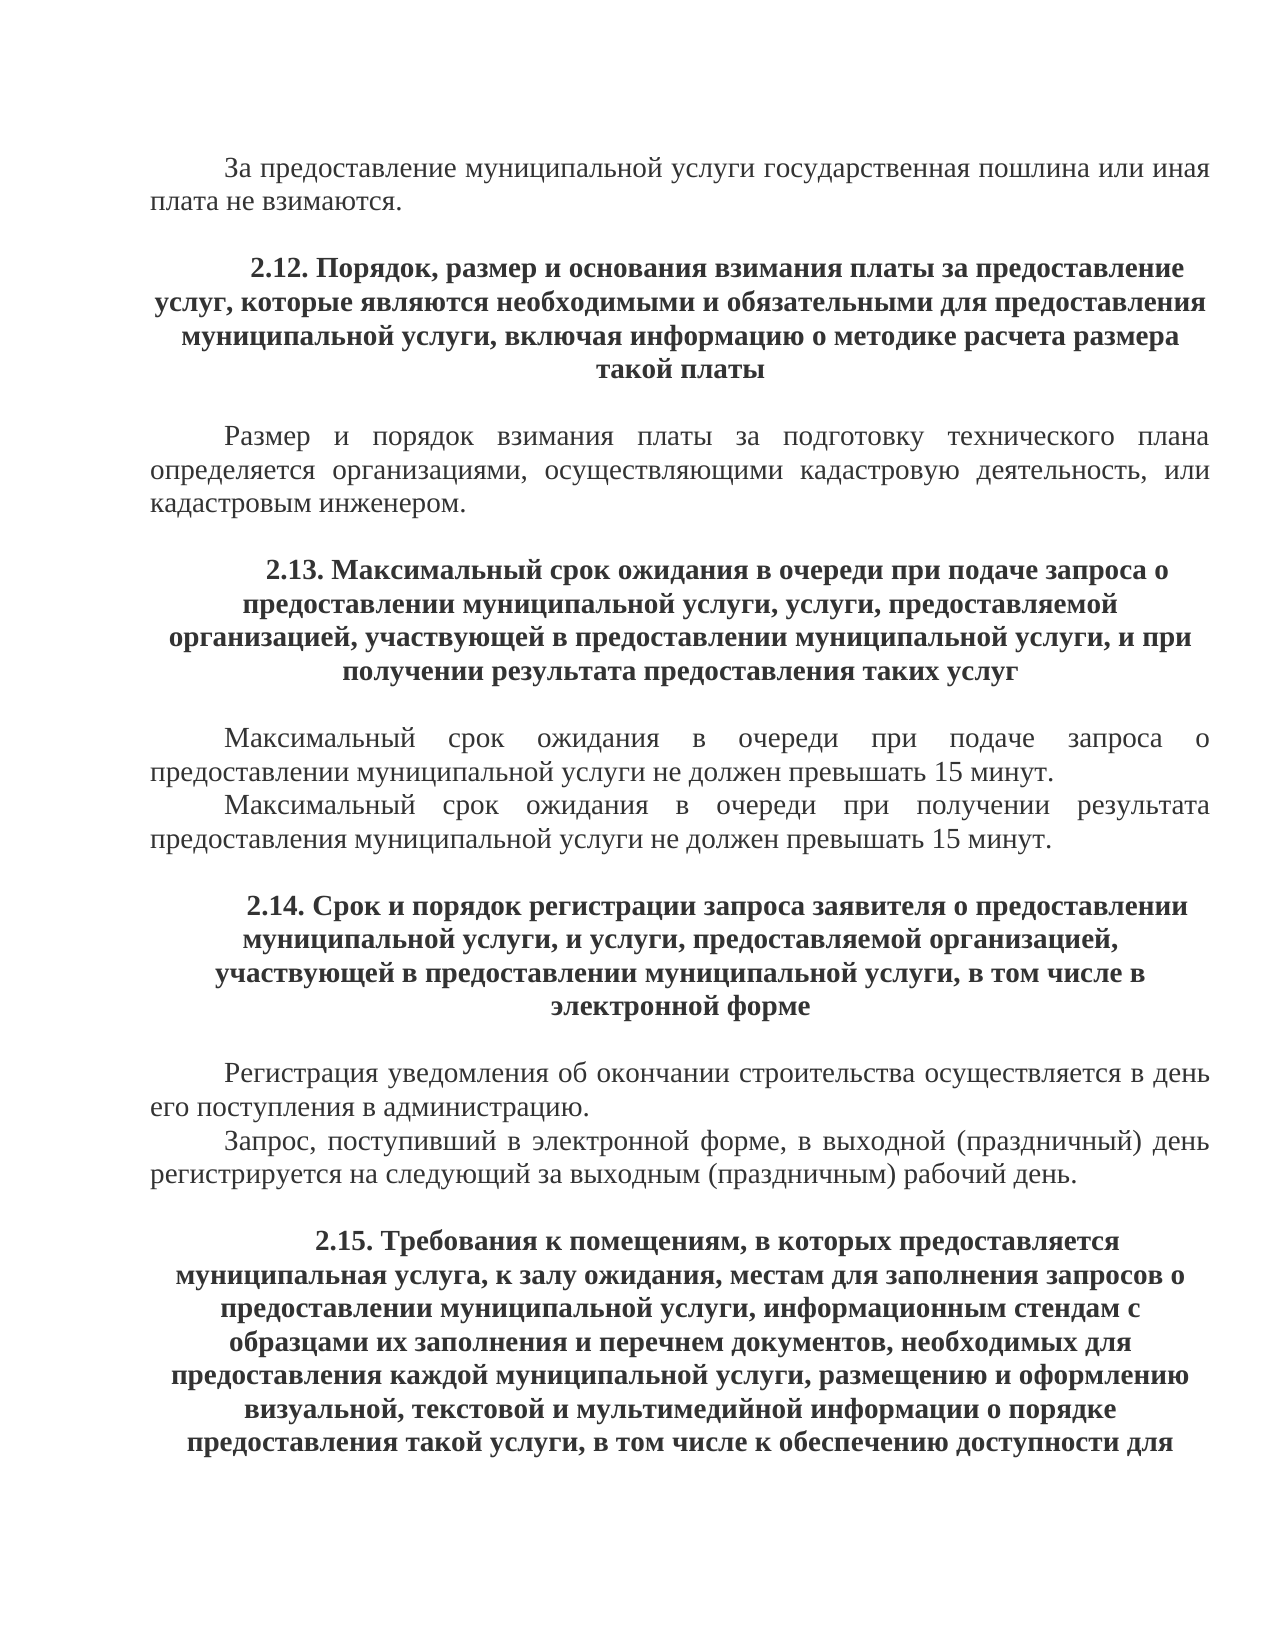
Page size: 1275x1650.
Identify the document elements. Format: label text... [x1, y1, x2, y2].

text Регистрация уведомления об окончании строительства осуществляется в день его поступления в администрацию. [150, 1056, 1211, 1123]
text 2.14. Срок и порядок регистрации запроса заявителя о предоставлении муниципальной услуги, и услуги, предоставляемой организацией, участвующей в предоставлении муниципальной услуги, в том числе в электронной форме [150, 888, 1211, 1022]
text За предоставление муниципальной услуги государственная пошлина или иная плата не взимаются. [150, 150, 1211, 217]
text Максимальный срок ожидания в очереди при получении результата предоставления муниципальной услуги не должен превышать 15 минут. [150, 787, 1211, 854]
text Максимальный срок ожидания в очереди при подаче запроса о предоставлении муниципальной услуги не должен превышать 15 минут. [150, 720, 1211, 787]
text 2.12. Порядок, размер и основания взимания платы за предоставление услуг, которые являются необходимыми и обязательными для предоставления муниципальной услуги, включая информацию о методике расчета размера такой платы [150, 251, 1211, 385]
text 2.13. Максимальный срок ожидания в очереди при подаче запроса о предоставлении муниципальной услуги, услуги, предоставляемой организацией, участвующей в предоставлении муниципальной услуги, и при получении результата предоставления таких услуг [150, 552, 1211, 687]
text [150, 1223, 1211, 1458]
text Размер и порядок взимания платы за подготовку технического плана определяется организациями, осуществляющими кадастровую деятельность, или кадастровым инженером. [150, 418, 1211, 519]
text Запрос, поступивший в электронной форме, в выходной (праздничный) день регистрируется на следующий за выходным (праздничным) рабочий день. [150, 1123, 1211, 1190]
